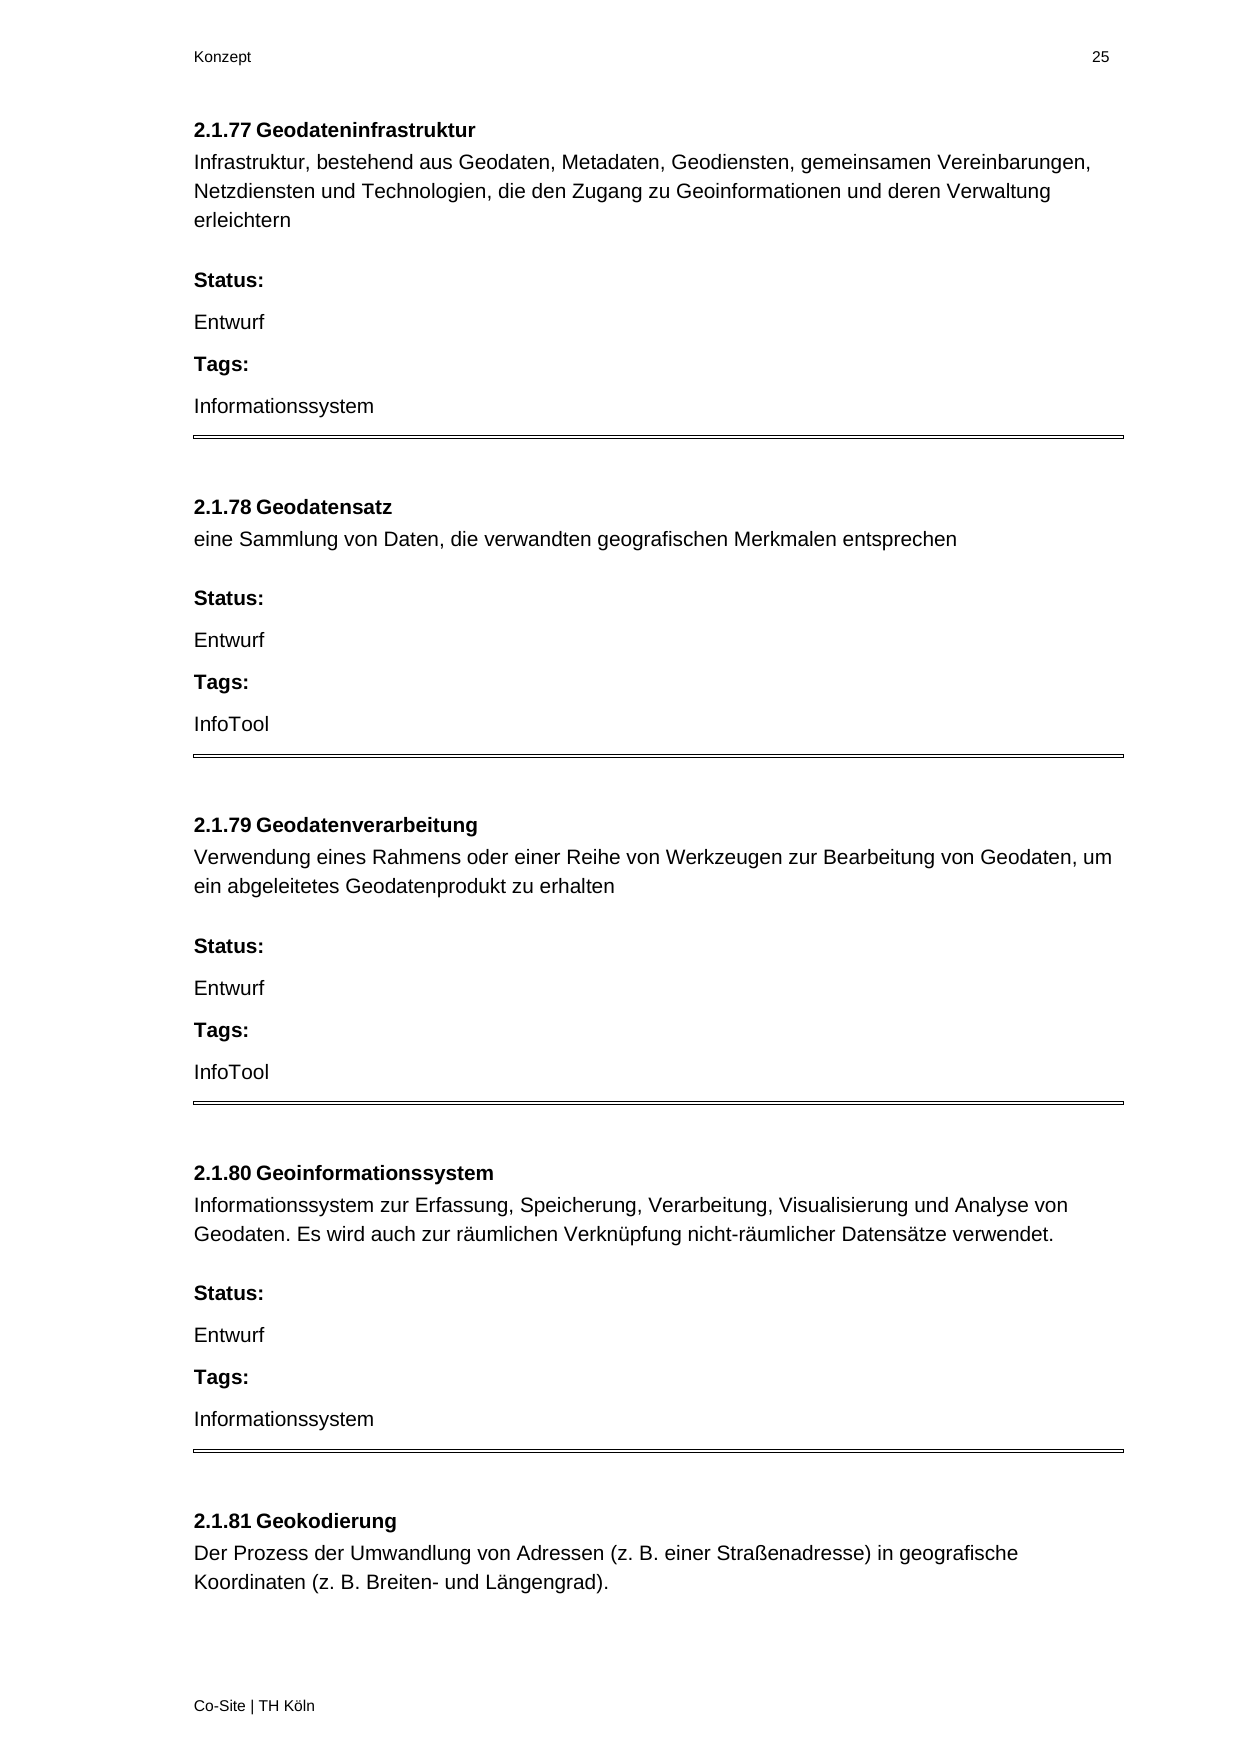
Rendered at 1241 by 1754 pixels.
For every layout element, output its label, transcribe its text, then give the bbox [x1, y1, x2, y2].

text InfoTool [194, 1060, 1124, 1084]
text Tags: [194, 352, 1124, 376]
text Tags: [194, 1365, 1124, 1389]
subtitle Geodateninfrastruktur [194, 118, 1124, 142]
text Status: [194, 267, 1124, 291]
text InfoTool [194, 712, 1124, 736]
text Informationssystem [194, 1407, 1124, 1431]
subtitle Geodatenverarbeitung [194, 813, 1124, 837]
text Tags: [194, 670, 1124, 694]
text Entwurf [194, 628, 1124, 652]
text Tags: [194, 1018, 1124, 1042]
text Status: [194, 586, 1124, 610]
subtitle Geokodierung [194, 1508, 1124, 1532]
subtitle Geodatensatz [194, 495, 1124, 519]
text Entwurf [194, 309, 1124, 333]
subtitle Geoinformationssystem [194, 1161, 1124, 1185]
text Entwurf [194, 1323, 1124, 1347]
text Status: [194, 933, 1124, 957]
text Status: [194, 1281, 1124, 1305]
text Informationssystem [194, 394, 1124, 418]
text Entwurf [194, 976, 1124, 999]
